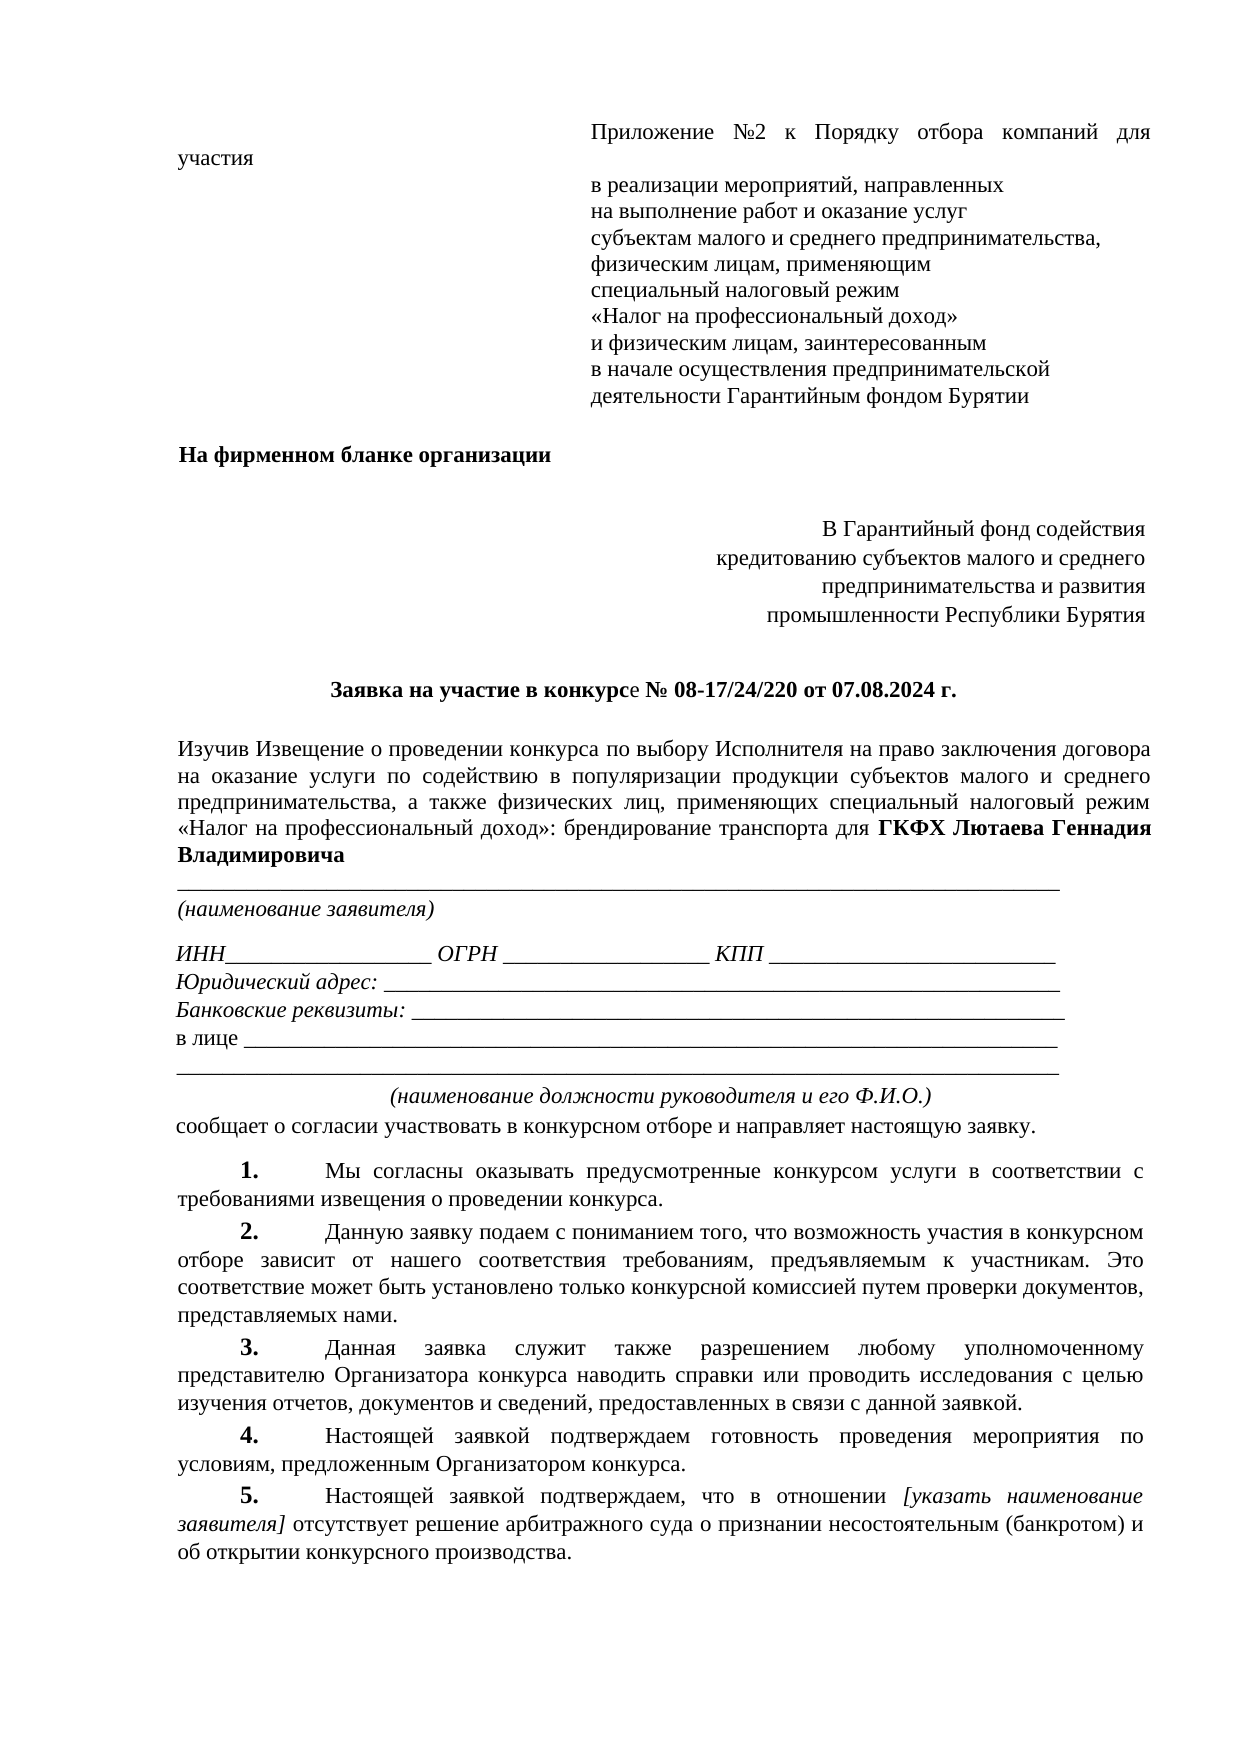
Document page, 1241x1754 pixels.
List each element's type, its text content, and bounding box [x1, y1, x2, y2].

text Заявка на участие в конкурсе № 08-17/24/220 от 07.08.2024 г. [162, 677, 1124, 703]
text Юридический адрес: ___________________________________________________________ [176, 968, 1145, 994]
text «Налог на профессиональный доход» [177, 303, 1152, 329]
text В Гарантийный фонд содействия кредитованию субъектов малого и среднего предпринимательства и развития промышленности Республики Бурятия [693, 514, 1146, 628]
text на выполнение работ и оказание услуг [177, 197, 1152, 223]
text и физическим лицам, заинтересованным [177, 329, 1152, 355]
text субъектам малого и среднего предпринимательства, [177, 223, 1152, 250]
text ИНН__________________ ОГРН __________________ КПП _________________________ [176, 939, 1145, 966]
list Данная заявка служит также разрешением любому уполномоченному представителю Организатора конкурса наводить справки или проводить исследования с целью изучения отчетов, документов и сведений, предоставленных в связи с данной заявкой. [177, 1332, 1145, 1416]
text в лице _______________________________________________________________________ _____________________________________________________________________________ [176, 1024, 1145, 1078]
text деятельности Гарантийным фондом Бурятии [177, 382, 1152, 408]
text в начале осуществления предпринимательской [177, 355, 1152, 382]
text физическим лицам, применяющим [177, 250, 1152, 276]
list Данную заявку подаем с пониманием того, что возможность участия в конкурсном отборе зависит от нашего соответствия требованиям, предъявляемым к участникам. Это соответствие может быть установлено только конкурсной комиссией путем проверки документов, представляемых нами. [177, 1216, 1145, 1327]
list Мы согласны оказывать предусмотренные конкурсом услуги в соответствии с требованиями извещения о проведении конкурса. [177, 1156, 1145, 1212]
text На фирменном бланке организации [179, 441, 1152, 467]
list Настоящей заявкой подтверждаем готовность проведения мероприятия по условиям, предложенным Организатором конкурса. [177, 1420, 1145, 1476]
list Настоящей заявкой подтверждаем, что в отношении [указать наименование заявителя] отсутствует решение арбитражного суда о признании несостоятельным (банкротом) и об открытии конкурсного производства. [177, 1480, 1145, 1564]
text Приложение №2 к Порядку отбора компаний для участия [177, 118, 1152, 171]
text в реализации мероприятий, направленных [177, 171, 1152, 197]
text _____________________________________________________________________________ (наименование заявителя) [177, 867, 1152, 921]
text специальный налоговый режим [177, 276, 1152, 303]
text сообщает о согласии участвовать в конкурсном отборе и направляет настоящую заявку. [176, 1112, 1145, 1139]
text Изучив Извещение о проведении конкурса по выбору Исполнителя на право заключения договора на оказание услуги по содействию в популяризации продукции субъектов малого и среднего предпринимательства, а также физических лиц, применяющих специальный налоговый режим «Налог на профессиональный доход»: брендирование транспорта для ГКФХ Лютаева Геннадия Владимировича [177, 735, 1152, 867]
text (наименование должности руководителя и его Ф.И.О.) [177, 1082, 1144, 1109]
text Банковские реквизиты: _________________________________________________________ [176, 996, 1145, 1022]
